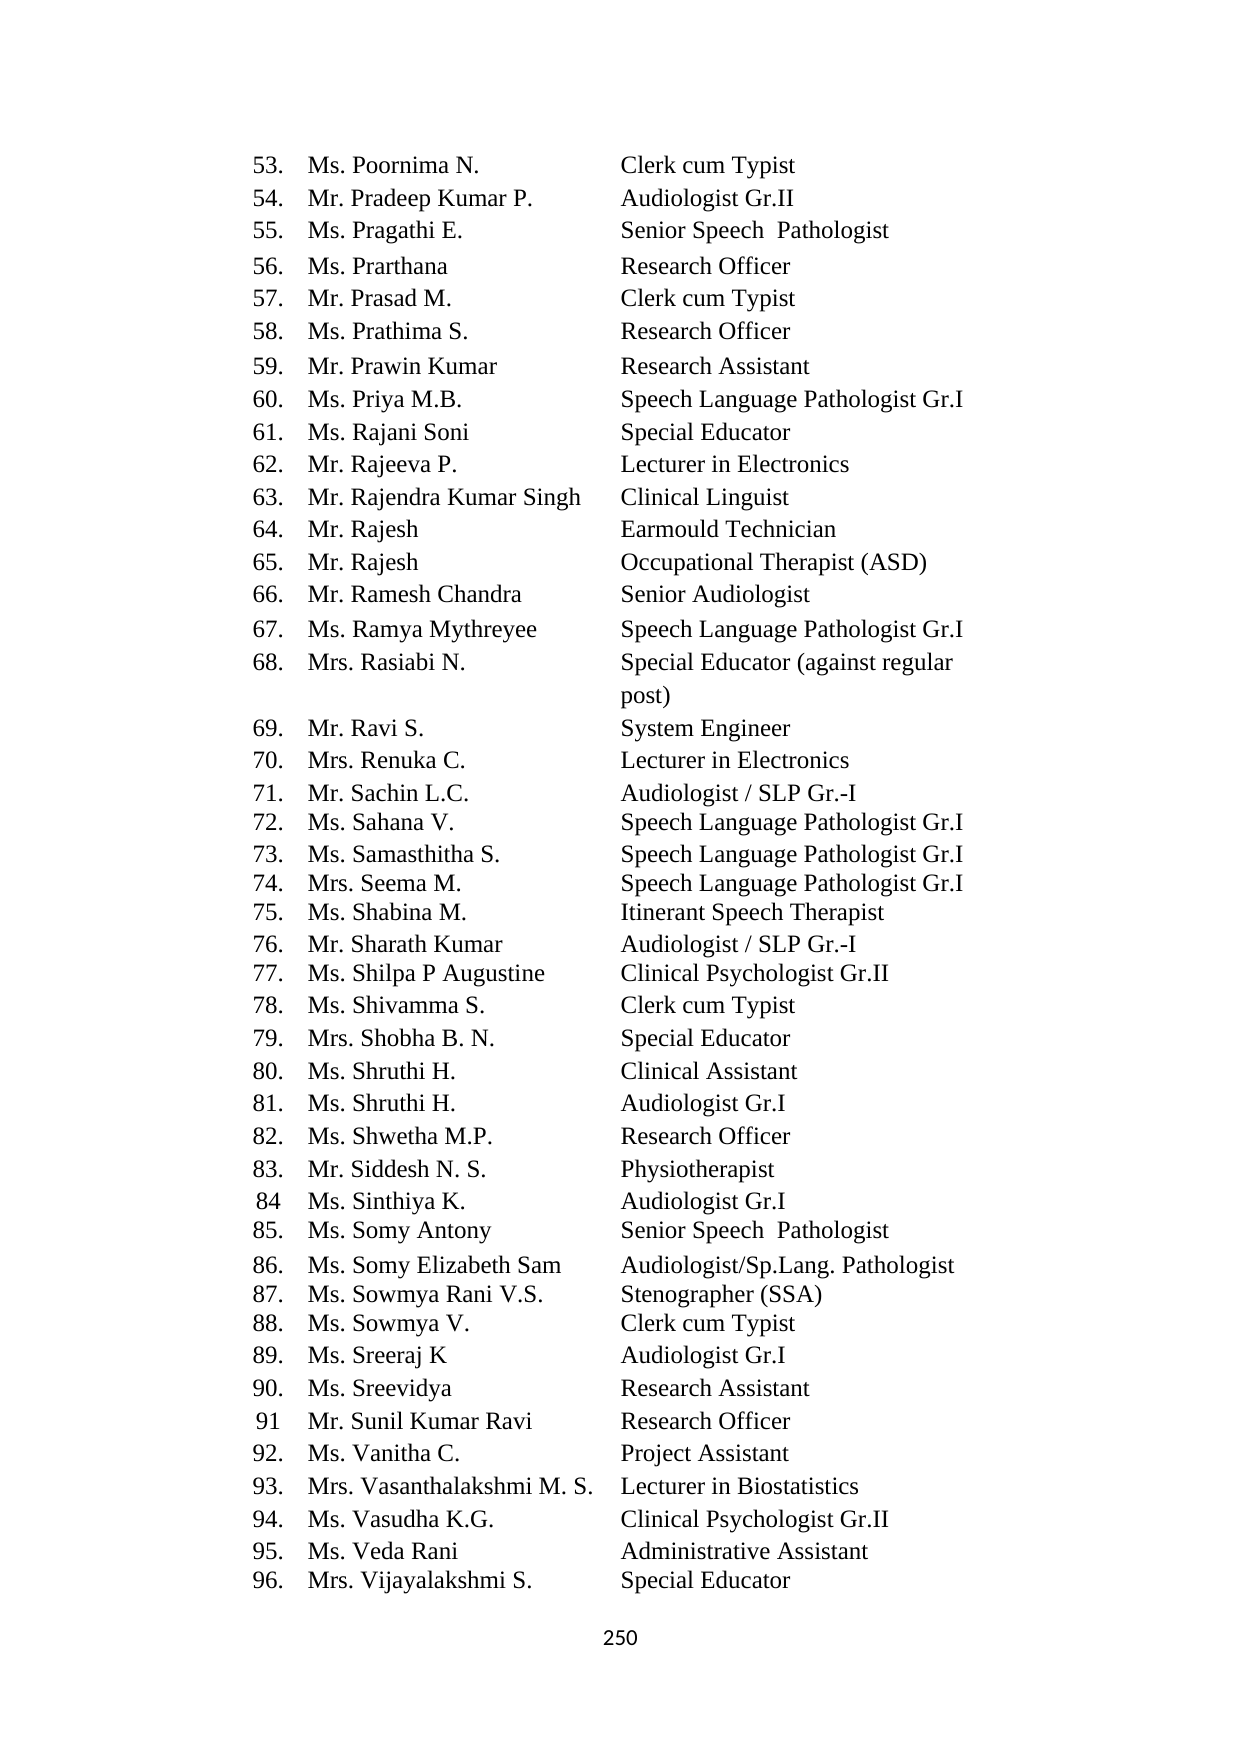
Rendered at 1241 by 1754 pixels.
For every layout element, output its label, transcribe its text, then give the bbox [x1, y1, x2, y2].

table_cell Ms. Poornima N. [296, 150, 609, 183]
table_cell 72. [240, 807, 296, 839]
table_cell Audiologist Gr.I [609, 1186, 1000, 1215]
table_cell Lecturer in Electronics [609, 449, 1000, 482]
table_cell Occupational Therapist (ASD) [609, 547, 1000, 579]
table_cell 93. [240, 1471, 296, 1504]
table_cell Lecturer in Biostatistics [609, 1471, 1000, 1504]
table_cell Audiologist Gr.I [609, 1341, 1000, 1373]
table_cell Research Assistant [609, 351, 1000, 384]
table_cell 90. [240, 1373, 296, 1406]
table_cell Mr. Rajesh [296, 547, 609, 579]
table_cell Mr. Ramesh Chandra [296, 579, 609, 614]
table_cell 53. [240, 150, 296, 183]
table_cell Speech Language Pathologist Gr.I [609, 384, 1000, 417]
table_cell 96. [240, 1565, 296, 1598]
table_cell Mrs. Shobha B. N. [296, 1023, 609, 1056]
table_cell Clerk cum Typist [609, 150, 1000, 183]
table_cell Physiotherapist [609, 1154, 1000, 1186]
table_cell Research Officer [609, 1121, 1000, 1154]
table_cell 60. [240, 384, 296, 417]
table_cell Ms. Shruthi H. [296, 1056, 609, 1088]
table_cell 66. [240, 579, 296, 614]
table_cell Ms. Ramya Mythreyee [296, 614, 609, 647]
table_cell Audiologist Gr.I [609, 1089, 1000, 1121]
table_cell Speech Language Pathologist Gr.I [609, 868, 1000, 897]
table_cell Research Officer [609, 316, 1000, 351]
table_cell Mr. Sunil Kumar Ravi [296, 1406, 609, 1438]
table_cell 73. [240, 839, 296, 868]
table_cell Special Educator [609, 1023, 1000, 1056]
table_cell 56. [240, 251, 296, 283]
table_cell 65. [240, 547, 296, 579]
table_cell 71. [240, 778, 296, 807]
table_cell Mr. Sharath Kumar [296, 929, 609, 958]
table_cell Special Educator [609, 417, 1000, 449]
table_cell Clerk cum Typist [609, 283, 1000, 316]
table_cell 78. [240, 991, 296, 1023]
table_cell 81. [240, 1089, 296, 1121]
table_cell Mr. Sachin L.C. [296, 778, 609, 807]
table_cell 76. [240, 929, 296, 958]
table_cell 77. [240, 958, 296, 991]
table_cell Clinical Psychologist Gr.II [609, 1504, 1000, 1536]
table_cell 61. [240, 417, 296, 449]
table_cell Mr. Rajendra Kumar Singh [296, 482, 609, 514]
table_cell Ms. Prathima S. [296, 316, 609, 351]
table_cell Audiologist/Sp.Lang. Pathologist [609, 1251, 1000, 1279]
table_cell Mr. Rajesh [296, 515, 609, 547]
table_cell Stenographer (SSA) [609, 1279, 1000, 1308]
table_cell Ms. Sinthiya K. [296, 1186, 609, 1215]
table_cell Ms. Sreeraj K [296, 1341, 609, 1373]
table_cell Ms. Sowmya V. [296, 1308, 609, 1341]
table_cell 67. [240, 614, 296, 647]
table_cell Ms. Vanitha C. [296, 1439, 609, 1471]
table_cell Audiologist Gr.II [609, 183, 1000, 215]
table_cell Mr. Prasad M. [296, 283, 609, 316]
table_cell Special Educator [609, 1565, 1000, 1598]
table_cell Special Educator (against regular post) [609, 647, 1000, 713]
table_cell 74. [240, 868, 296, 897]
table_cell Ms. Shivamma S. [296, 991, 609, 1023]
table_cell Mrs. Vasanthalakshmi M. S. [296, 1471, 609, 1504]
table_cell Audiologist / SLP Gr.-I [609, 778, 1000, 807]
table_cell 57. [240, 283, 296, 316]
table_cell Ms. Rajani Soni [296, 417, 609, 449]
table_cell 88. [240, 1308, 296, 1341]
table_cell Senior Speech Pathologist [609, 215, 1000, 251]
table_cell Mrs. Rasiabi N. [296, 647, 609, 713]
table_cell 86. [240, 1251, 296, 1279]
table_cell Mr. Prawin Kumar [296, 351, 609, 384]
table_cell Mrs. Seema M. [296, 868, 609, 897]
table_cell 70. [240, 745, 296, 778]
table_cell System Engineer [609, 713, 1000, 745]
table_cell Administrative Assistant [609, 1536, 1000, 1565]
table_cell Ms. Shwetha M.P. [296, 1121, 609, 1154]
table_cell 82. [240, 1121, 296, 1154]
table_cell Mrs. Vijayalakshmi S. [296, 1565, 609, 1598]
table_cell Ms. Somy Antony [296, 1215, 609, 1251]
table_cell Mr. Siddesh N. S. [296, 1154, 609, 1186]
table_cell Ms. Veda Rani [296, 1536, 609, 1565]
table_cell Speech Language Pathologist Gr.I [609, 807, 1000, 839]
table_cell Ms. Sowmya Rani V.S. [296, 1279, 609, 1308]
table_cell Earmould Technician [609, 515, 1000, 547]
table_cell Speech Language Pathologist Gr.I [609, 614, 1000, 647]
table_cell 79. [240, 1023, 296, 1056]
table_cell Ms. Vasudha K.G. [296, 1504, 609, 1536]
table_cell 55. [240, 215, 296, 251]
table_cell 84 [240, 1186, 296, 1215]
table_cell 89. [240, 1341, 296, 1373]
table_cell Senior Speech Pathologist [609, 1215, 1000, 1251]
table_cell Lecturer in Electronics [609, 745, 1000, 778]
table_cell 59. [240, 351, 296, 384]
table_cell Audiologist / SLP Gr.-I [609, 929, 1000, 958]
table_cell Mr. Pradeep Kumar P. [296, 183, 609, 215]
table_cell 69. [240, 713, 296, 745]
table_cell Ms. Somy Elizabeth Sam [296, 1251, 609, 1279]
table_cell Clerk cum Typist [609, 991, 1000, 1023]
table_cell Speech Language Pathologist Gr.I [609, 839, 1000, 868]
table_cell Ms. Pragathi E. [296, 215, 609, 251]
table_cell Ms. Shruthi H. [296, 1089, 609, 1121]
table_cell Project Assistant [609, 1439, 1000, 1471]
table_cell Ms. Prarthana [296, 251, 609, 283]
table_cell Ms. Sahana V. [296, 807, 609, 839]
table_cell Research Officer [609, 251, 1000, 283]
table_cell Clerk cum Typist [609, 1308, 1000, 1341]
table_cell 63. [240, 482, 296, 514]
table_cell 80. [240, 1056, 296, 1088]
table_cell Ms. Priya M.B. [296, 384, 609, 417]
table_cell Mr. Rajeeva P. [296, 449, 609, 482]
table_cell Ms. Sreevidya [296, 1373, 609, 1406]
table_cell 91 [240, 1406, 296, 1438]
table_cell Ms. Shabina M. [296, 897, 609, 929]
table_cell 62. [240, 449, 296, 482]
table_cell Clinical Linguist [609, 482, 1000, 514]
table_cell Research Officer [609, 1406, 1000, 1438]
table_cell 68. [240, 647, 296, 713]
table_cell 85. [240, 1215, 296, 1251]
table_cell Ms. Shilpa P Augustine [296, 958, 609, 991]
table_cell 58. [240, 316, 296, 351]
table_cell 54. [240, 183, 296, 215]
table_cell 64. [240, 515, 296, 547]
table_cell 75. [240, 897, 296, 929]
table_cell Research Assistant [609, 1373, 1000, 1406]
table_cell Mr. Ravi S. [296, 713, 609, 745]
table_cell 94. [240, 1504, 296, 1536]
table_cell 87. [240, 1279, 296, 1308]
table_cell Ms. Samasthitha S. [296, 839, 609, 868]
table_cell 92. [240, 1439, 296, 1471]
table_cell 95. [240, 1536, 296, 1565]
table_cell Mrs. Renuka C. [296, 745, 609, 778]
table_cell Itinerant Speech Therapist [609, 897, 1000, 929]
table_cell Senior Audiologist [609, 579, 1000, 614]
table_cell 83. [240, 1154, 296, 1186]
table_cell Clinical Psychologist Gr.II [609, 958, 1000, 991]
table_cell Clinical Assistant [609, 1056, 1000, 1088]
